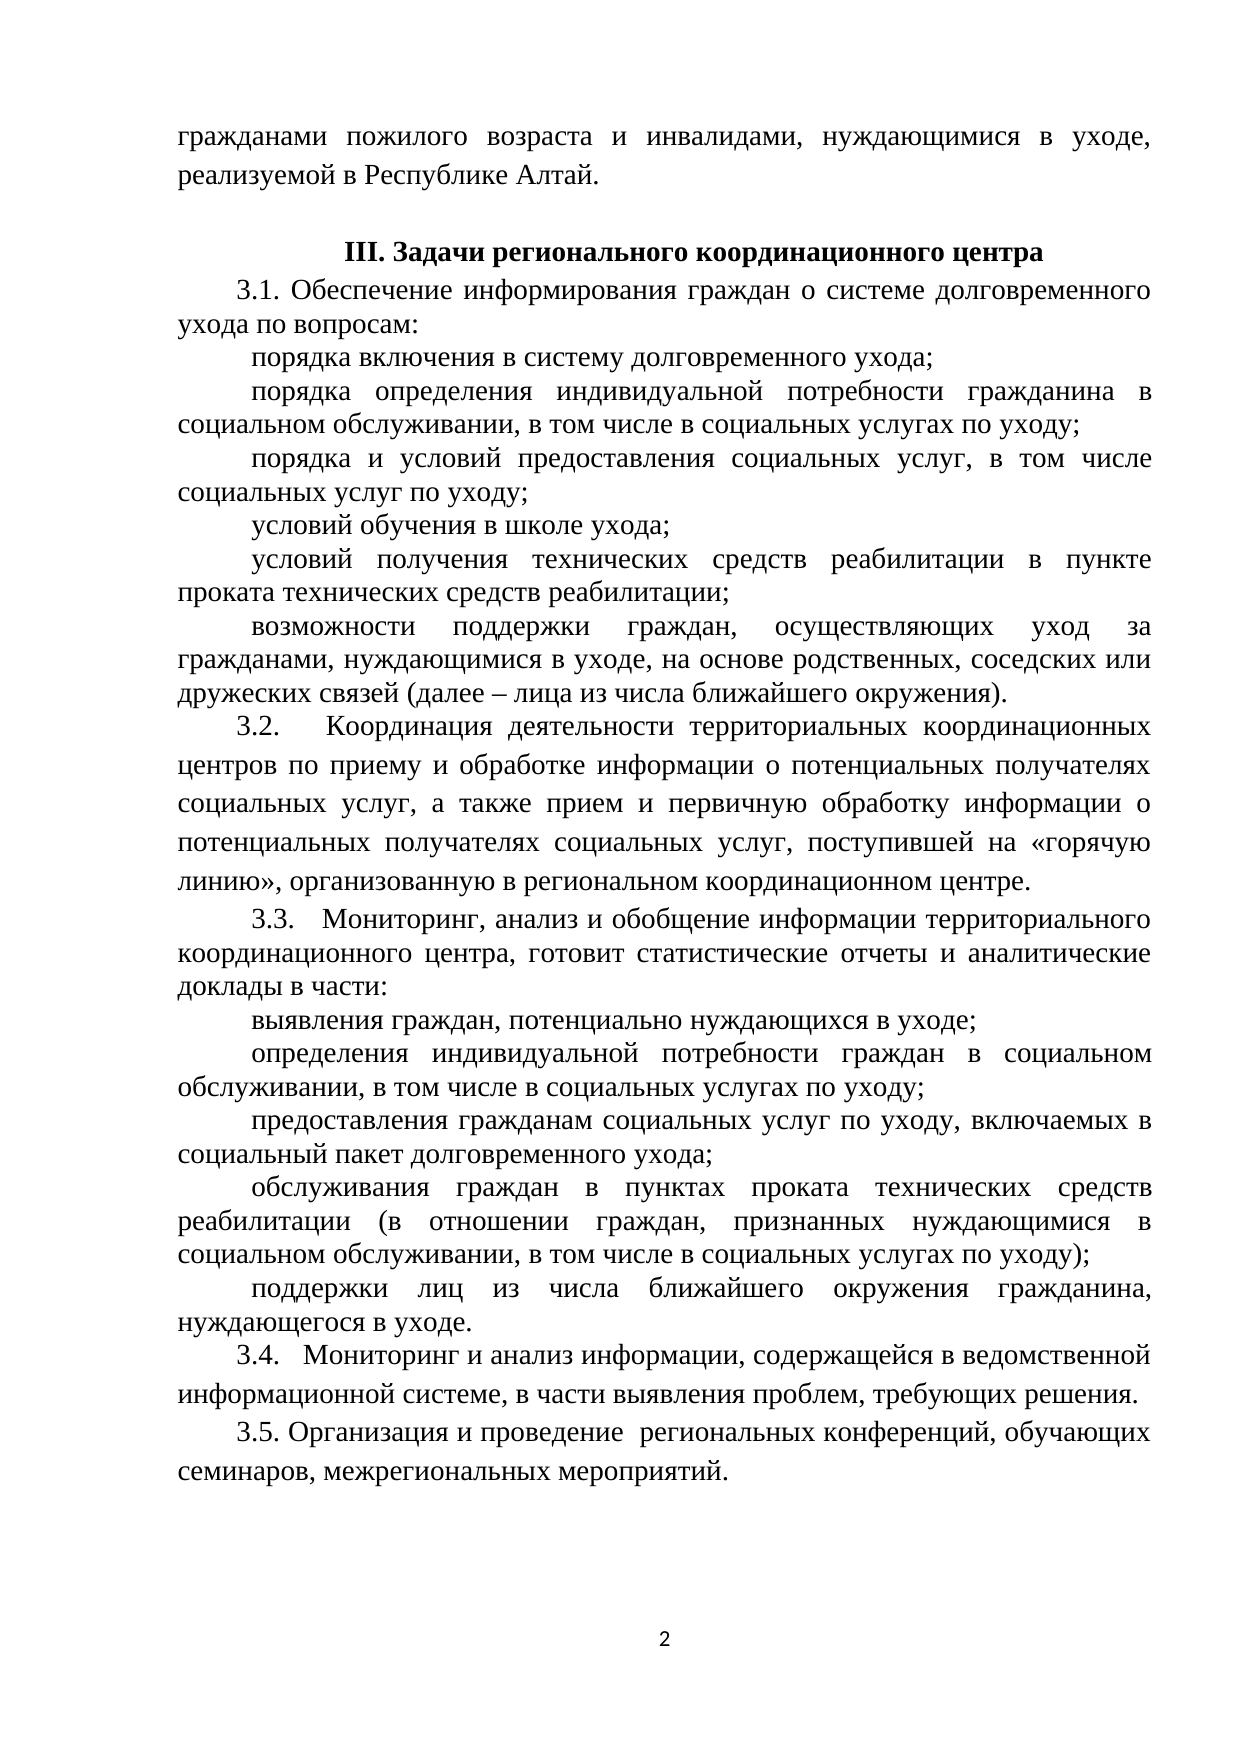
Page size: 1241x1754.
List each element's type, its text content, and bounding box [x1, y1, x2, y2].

text условий получения технических средств реабилитации в пункте проката технических средств реабилитации; [177, 541, 1152, 608]
text порядка включения в систему долговременного ухода; [177, 339, 1152, 373]
text поддержки лиц из числа ближайшего окружения гражданина, нуждающегося в уходе. [177, 1270, 1152, 1337]
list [177, 118, 1152, 190]
text выявления граждан, потенциально нуждающихся в уходе; [177, 1002, 1152, 1035]
text условий обучения в школе ухода; [177, 507, 1152, 541]
list 3.2. Координация деятельности территориальных координационных центров по приему и обработке информации о потенциальных получателях социальных услуг, а также прием и первичную обработку информации о потенциальных получателях социальных услуг, поступившей на «горячую линию», организованную в региональном координационном центре. [177, 708, 1152, 896]
text предоставления гражданам социальных услуг по уходу, включаемых в социальный пакет долговременного ухода; [177, 1102, 1152, 1169]
list 3.4. Мониторинг и анализ информации, содержащейся в ведомственной информационной системе, в части выявления проблем, требующих решения. [177, 1337, 1152, 1409]
text определения индивидуальной потребности граждан в социальном обслуживании, в том числе в социальных услугах по уходу; [177, 1035, 1152, 1102]
text порядка и условий предоставления социальных услуг, в том числе социальных услуг по уходу; [177, 440, 1152, 507]
list 3.1. Обеспечение информирования граждан о системе долговременного ухода по вопросам: [177, 272, 1152, 339]
text 3.3. Мониторинг, анализ и обобщение информации территориального координационного центра, готовит статистические отчеты и аналитические доклады в части: [177, 901, 1152, 1002]
text обслуживания граждан в пунктах проката технических средств реабилитации (в отношении граждан, признанных нуждающимися в социальном обслуживании, в том числе в социальных услугах по уходу); [177, 1169, 1152, 1270]
list III. Задачи регионального координационного центра [236, 234, 1152, 267]
text возможности поддержки граждан, осуществляющих уход за гражданами, нуждающимися в уходе, на основе родственных, соседских или дружеских связей (далее – лица из числа ближайшего окружения). [177, 608, 1152, 708]
text 3.5. Организация и проведение региональных конференций, обучающих семинаров, межрегиональных мероприятий. [177, 1414, 1152, 1486]
text порядка определения индивидуальной потребности гражданина в социальном обслуживании, в том числе в социальных услугах по уходу; [177, 373, 1152, 440]
